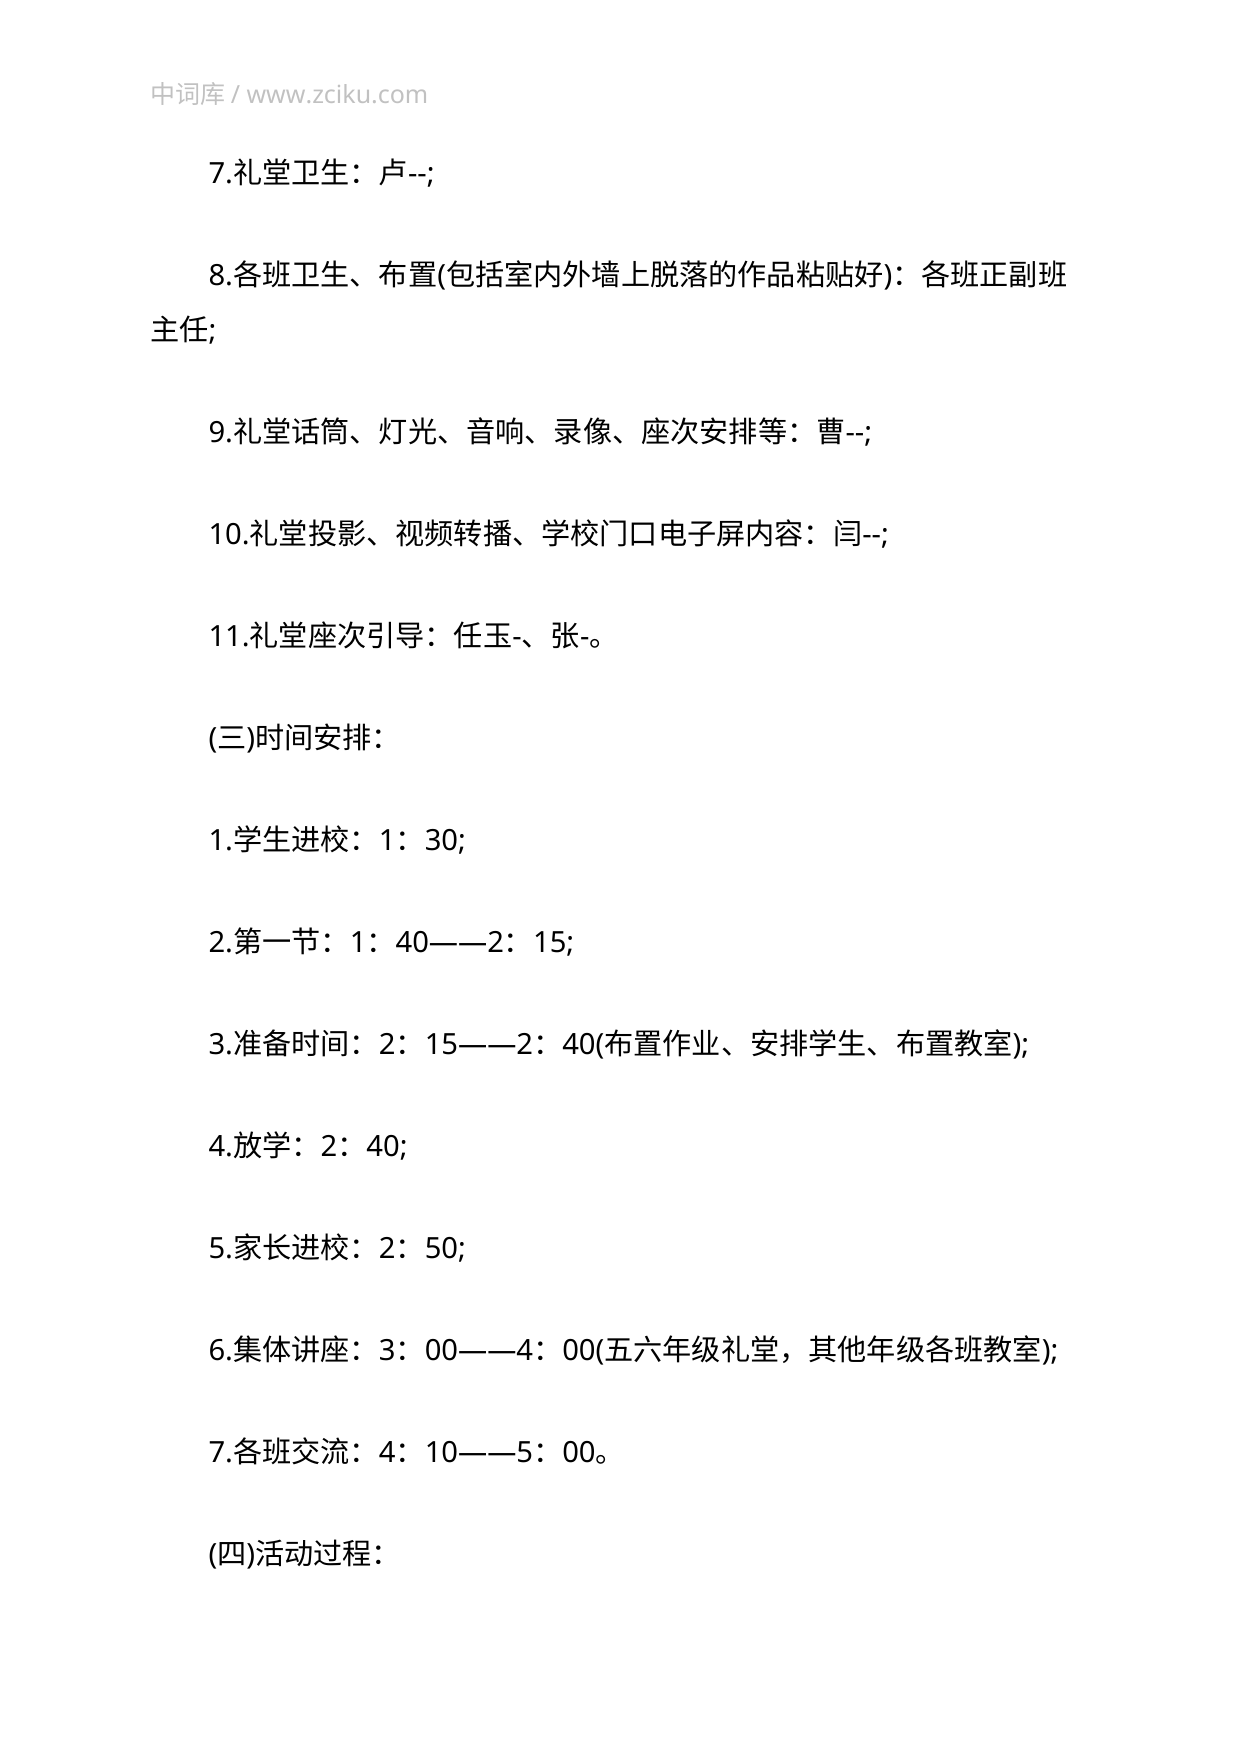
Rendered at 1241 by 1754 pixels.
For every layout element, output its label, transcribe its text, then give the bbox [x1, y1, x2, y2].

text 7.各班交流：4：10——5：00。 [150, 1429, 1090, 1471]
text 9.礼堂话筒、灯光、音响、录像、座次安排等：曹--; [150, 409, 1090, 451]
text (四)活动过程： [150, 1531, 1090, 1573]
text 10.礼堂投影、视频转播、学校门口电子屏内容：闫--; [150, 511, 1090, 553]
text 2.第一节：1：40——2：15; [150, 919, 1090, 961]
text 7.礼堂卫生：卢--; [150, 150, 1090, 192]
text 4.放学：2：40; [150, 1123, 1090, 1165]
text 11.礼堂座次引导：任玉-、张-。 [150, 613, 1090, 655]
text 6.集体讲座：3：00——4：00(五六年级礼堂，其他年级各班教室); [150, 1327, 1090, 1369]
text 3.准备时间：2：15——2：40(布置作业、安排学生、布置教室); [150, 1021, 1090, 1063]
text 1.学生进校：1：30; [150, 817, 1090, 859]
text 5.家长进校：2：50; [150, 1225, 1090, 1267]
text (三)时间安排： [150, 715, 1090, 757]
text 8.各班卫生、布置(包括室内外墙上脱落的作品粘贴好)：各班正副班主任; [150, 252, 1090, 349]
